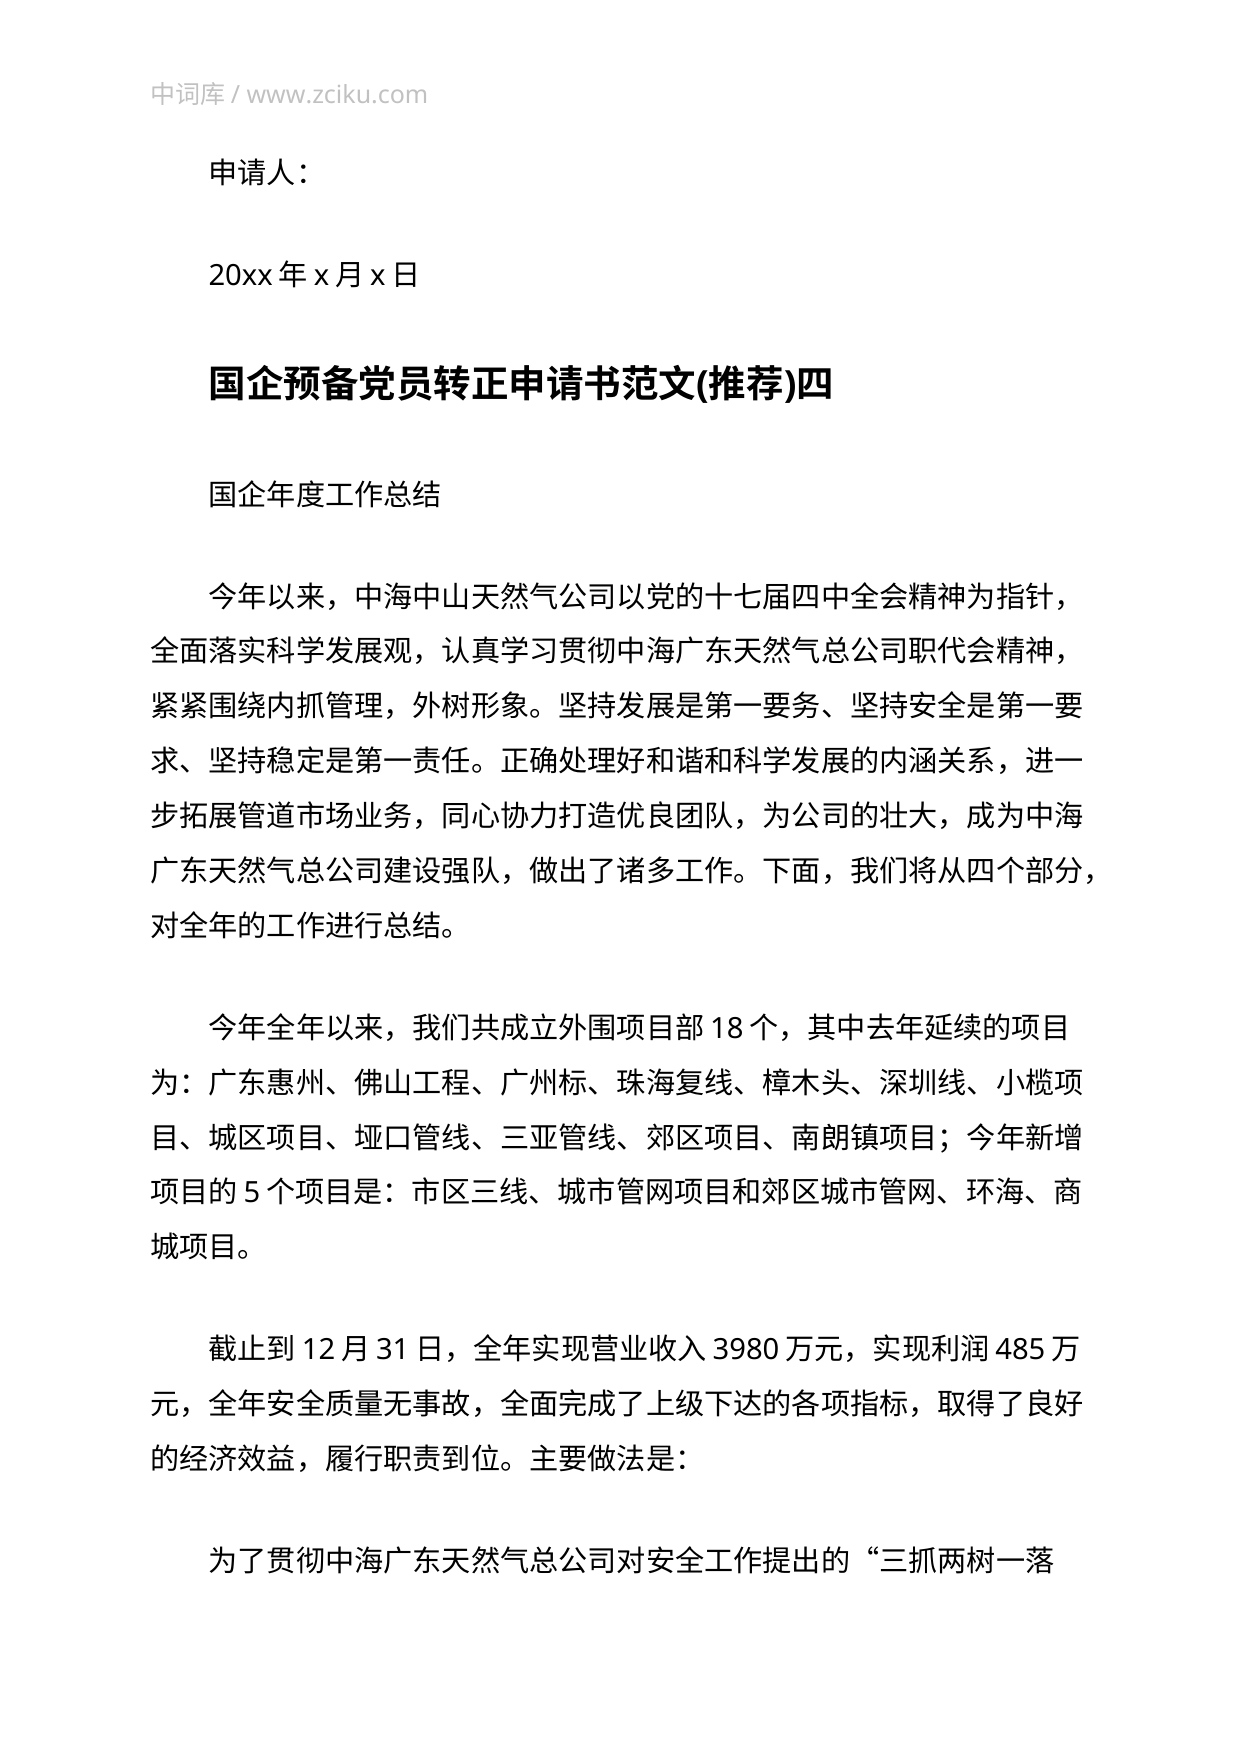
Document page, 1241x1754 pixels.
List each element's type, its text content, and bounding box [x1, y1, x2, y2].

text 20xx年x月x日 [150, 252, 1090, 294]
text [150, 1537, 1090, 1580]
text 截止到12月31日，全年实现营业收入3980万元，实现利润485万元，全年安全质量无事故，全面完成了上级下达的各项指标，取得了良好的经济效益，履行职责到位。主要做法是： [150, 1326, 1090, 1478]
text 今年全年以来，我们共成立外围项目部18个，其中去年延续的项目为：广东惠州、佛山工程、广州标、珠海复线、樟木头、深圳线、小榄项目、城区项目、垭口管线、三亚管线、郊区项目、南朗镇项目；今年新增项目的5个项目是：市区三线、城市管网项目和郊区城市管网、环海、商城项目。 [150, 1004, 1090, 1266]
text 国企年度工作总结 [150, 471, 1090, 514]
text 国企预备党员转正申请书范文(推荐)四 [150, 354, 1090, 408]
text 今年以来，中海中山天然气公司以党的十七届四中全会精神为指针，全面落实科学发展观，认真学习贯彻中海广东天然气总公司职代会精神，紧紧围绕内抓管理，外树形象。坚持发展是第一要务、坚持安全是第一要求、坚持稳定是第一责任。正确处理好和谐和科学发展的内涵关系，进一步拓展管道市场业务，同心协力打造优良团队，为公司的壮大，成为中海广东天然气总公司建设强队，做出了诸多工作。下面，我们将从四个部分，对全年的工作进行总结。 [150, 573, 1090, 945]
text 申请人： [150, 150, 1090, 192]
